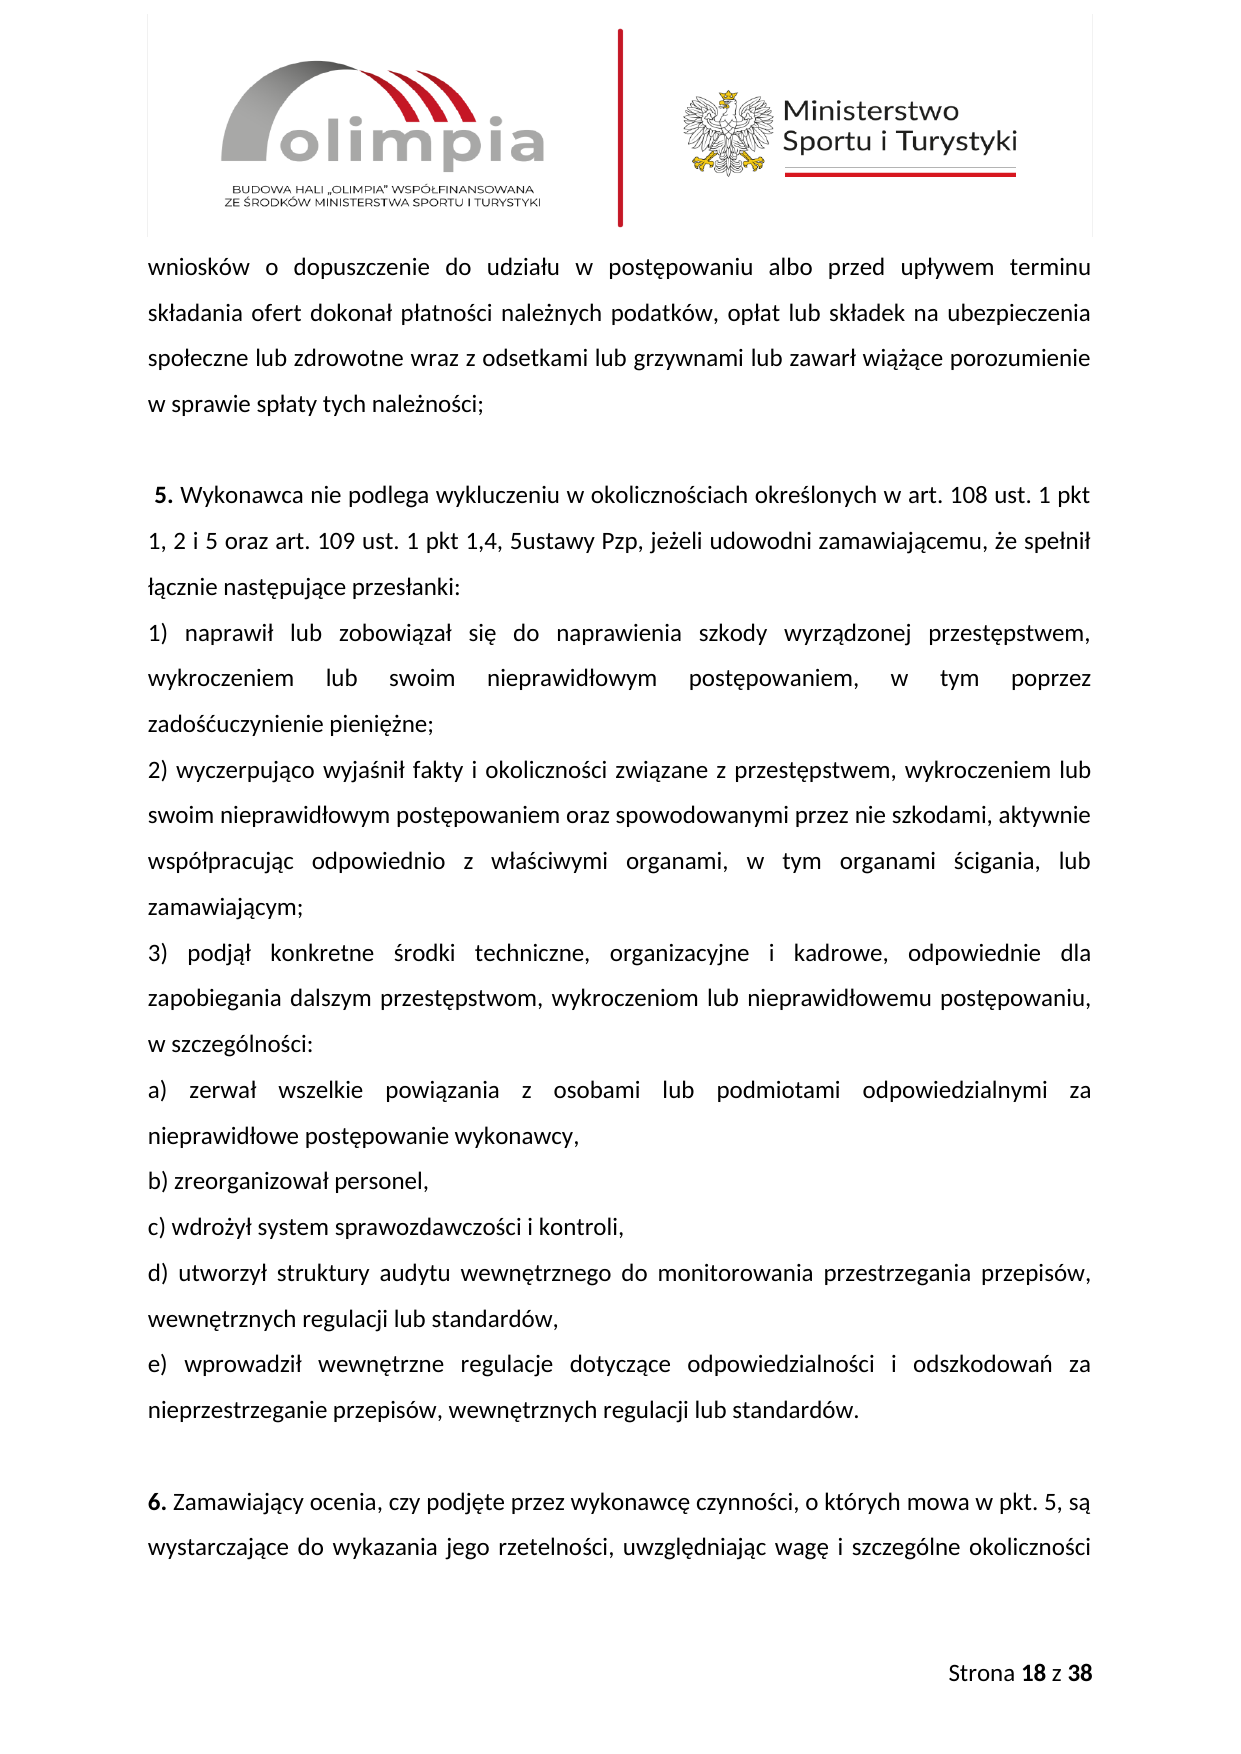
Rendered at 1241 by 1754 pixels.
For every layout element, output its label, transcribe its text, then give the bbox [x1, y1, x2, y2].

text 2) wyczerpująco wyjaśnił fakty i okoliczności związane z przestępstwem, wykroczeniem lub swoim nieprawidłowym postępowaniem oraz spowodowanymi przez nie szkodami, aktywnie współpracując odpowiednio z właściwymi organami, w tym organami ścigania, lub zamawiającym; [148, 754, 1092, 922]
text e) wprowadził wewnętrzne regulacje dotyczące odpowiedzialności i odszkodowań za nieprzestrzeganie przepisów, wewnętrznych regulacji lub standardów. [148, 1348, 1092, 1425]
text 1) naprawił lub zobowiązał się do naprawienia szkody wyrządzonej przestępstwem, wykroczeniem lub swoim nieprawidłowym postępowaniem, w tym poprzez zadośćuczynienie pieniężne; [148, 617, 1092, 739]
text b) zreorganizował personel, [148, 1166, 1092, 1196]
text c) wdrożył system sprawozdawczości i kontroli, [148, 1211, 1092, 1242]
picture [147, 14, 1093, 237]
text d) utworzył struktury audytu wewnętrznego do monitorowania przestrzegania przepisów, wewnętrznych regulacji lub standardów, [148, 1257, 1092, 1333]
text 3) podjął konkretne środki techniczne, organizacyjne i kadrowe, odpowiednie dla zapobiegania dalszym przestępstwom, wykroczeniom lub nieprawidłowemu postępowaniu, w szczególności: [148, 937, 1092, 1059]
text a) zerwał wszelkie powiązania z osobami lub podmiotami odpowiedzialnymi za nieprawidłowe postępowanie wykonawcy, [148, 1074, 1092, 1150]
text 5. Wykonawca nie podlega wykluczeniu w okolicznościach określonych w art. 108 ust. 1 pkt 1, 2 i 5 oraz art. 109 ust. 1 pkt 1,4, 5ustawy Pzp, jeżeli udowodni zamawiającemu, że spełnił łącznie następujące przesłanki: [148, 479, 1092, 602]
